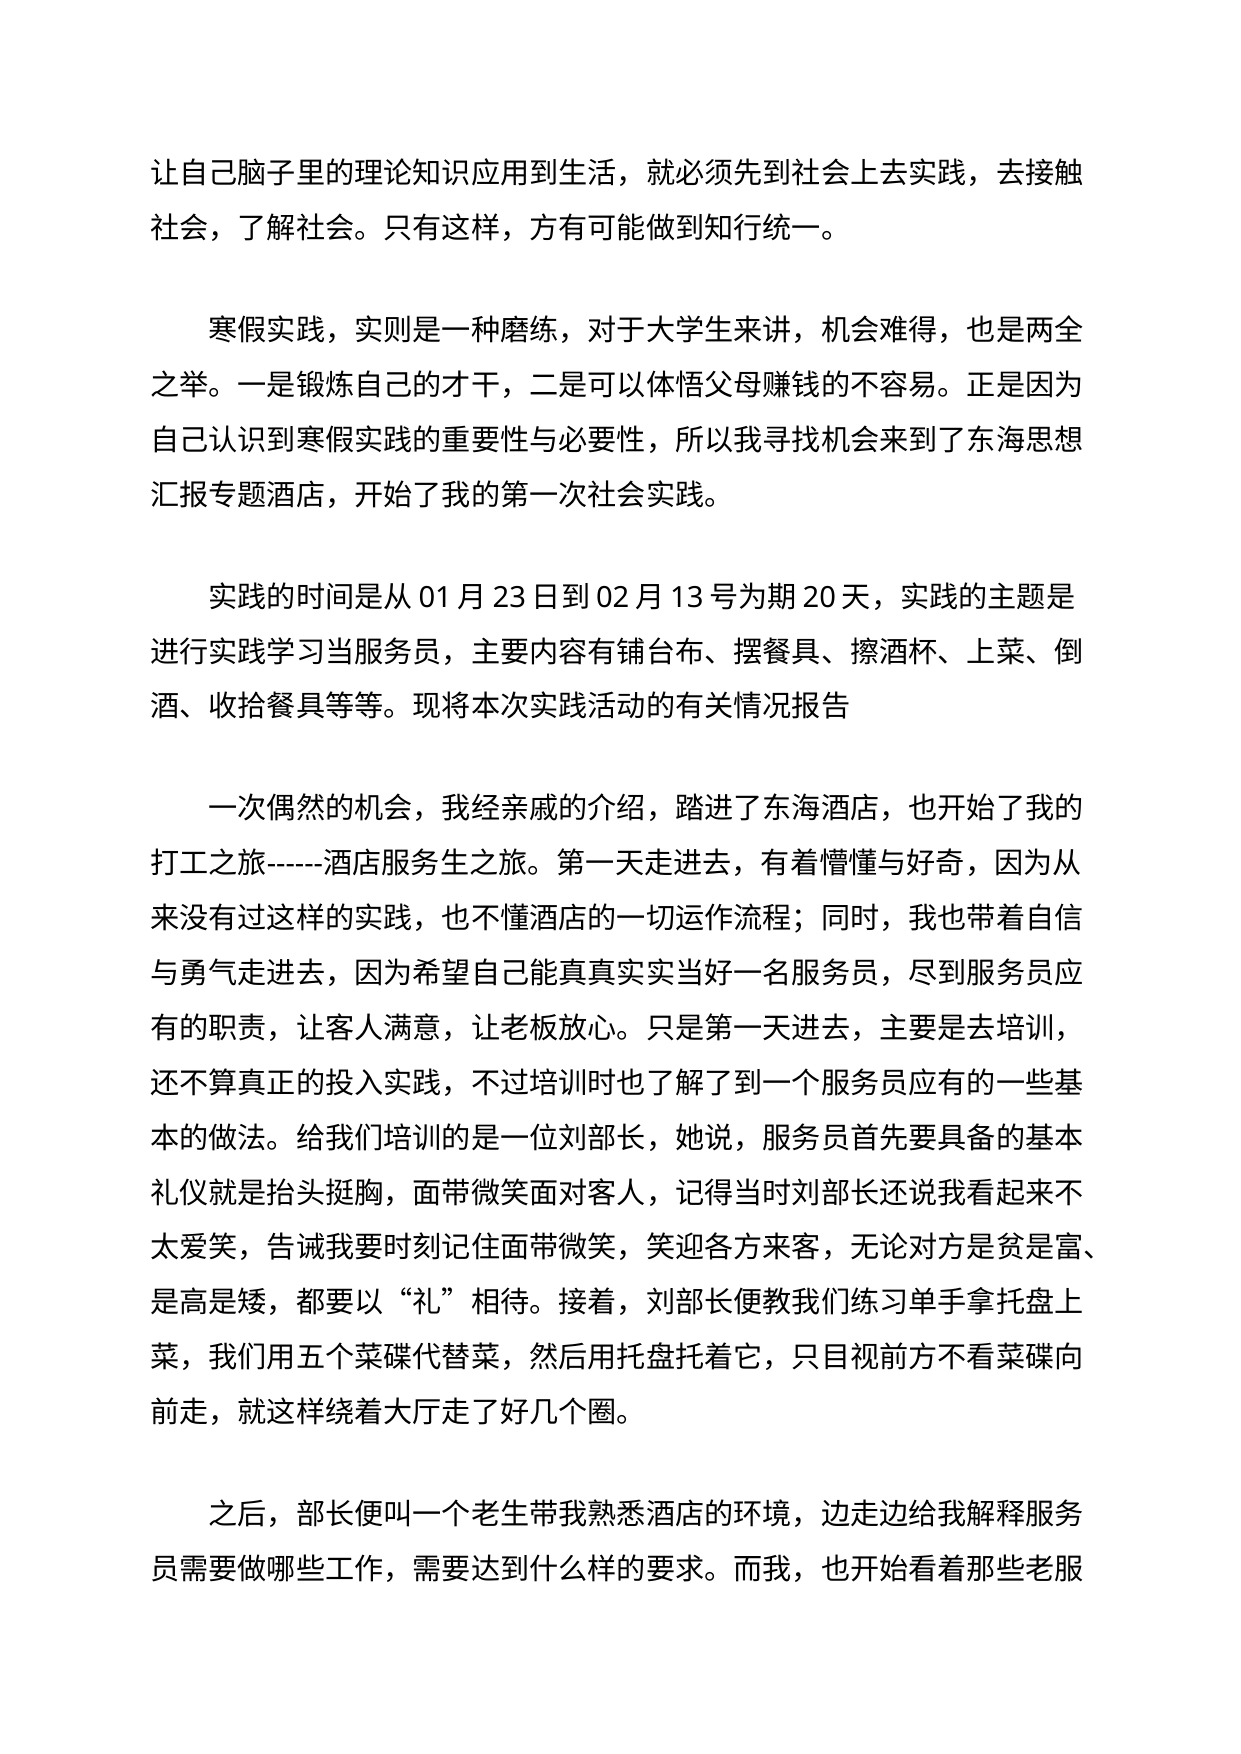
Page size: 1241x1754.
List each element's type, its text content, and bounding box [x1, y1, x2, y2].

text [150, 1491, 1090, 1588]
text 实践的时间是从01月23日到02月13号为期20天，实践的主题是进行实践学习当服务员，主要内容有铺台布、摆餐具、擦酒杯、上菜、倒酒、收拾餐具等等。现将本次实践活动的有关情况报告 [150, 573, 1090, 725]
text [150, 150, 1090, 247]
text 寒假实践，实则是一种磨练，对于大学生来讲，机会难得，也是两全之举。一是锻炼自己的才干，二是可以体悟父母赚钱的不容易。正是因为自己认识到寒假实践的重要性与必要性，所以我寻找机会来到了东海思想汇报专题酒店，开始了我的第一次社会实践。 [150, 307, 1090, 514]
text 一次偶然的机会，我经亲戚的介绍，踏进了东海酒店，也开始了我的打工之旅------酒店服务生之旅。第一天走进去，有着懵懂与好奇，因为从来没有过这样的实践，也不懂酒店的一切运作流程；同时，我也带着自信与勇气走进去，因为希望自己能真真实实当好一名服务员，尽到服务员应有的职责，让客人满意，让老板放心。只是第一天进去，主要是去培训，还不算真正的投入实践，不过培训时也了解了到一个服务员应有的一些基本的做法。给我们培训的是一位刘部长，她说，服务员首先要具备的基本礼仪就是抬头挺胸，面带微笑面对客人，记得当时刘部长还说我看起来不太爱笑，告诫我要时刻记住面带微笑，笑迎各方来客，无论对方是贫是富、是高是矮，都要以“礼”相待。接着，刘部长便教我们练习单手拿托盘上菜，我们用五个菜碟代替菜，然后用托盘托着它，只目视前方不看菜碟向前走，就这样绕着大厅走了好几个圈。 [150, 785, 1090, 1431]
